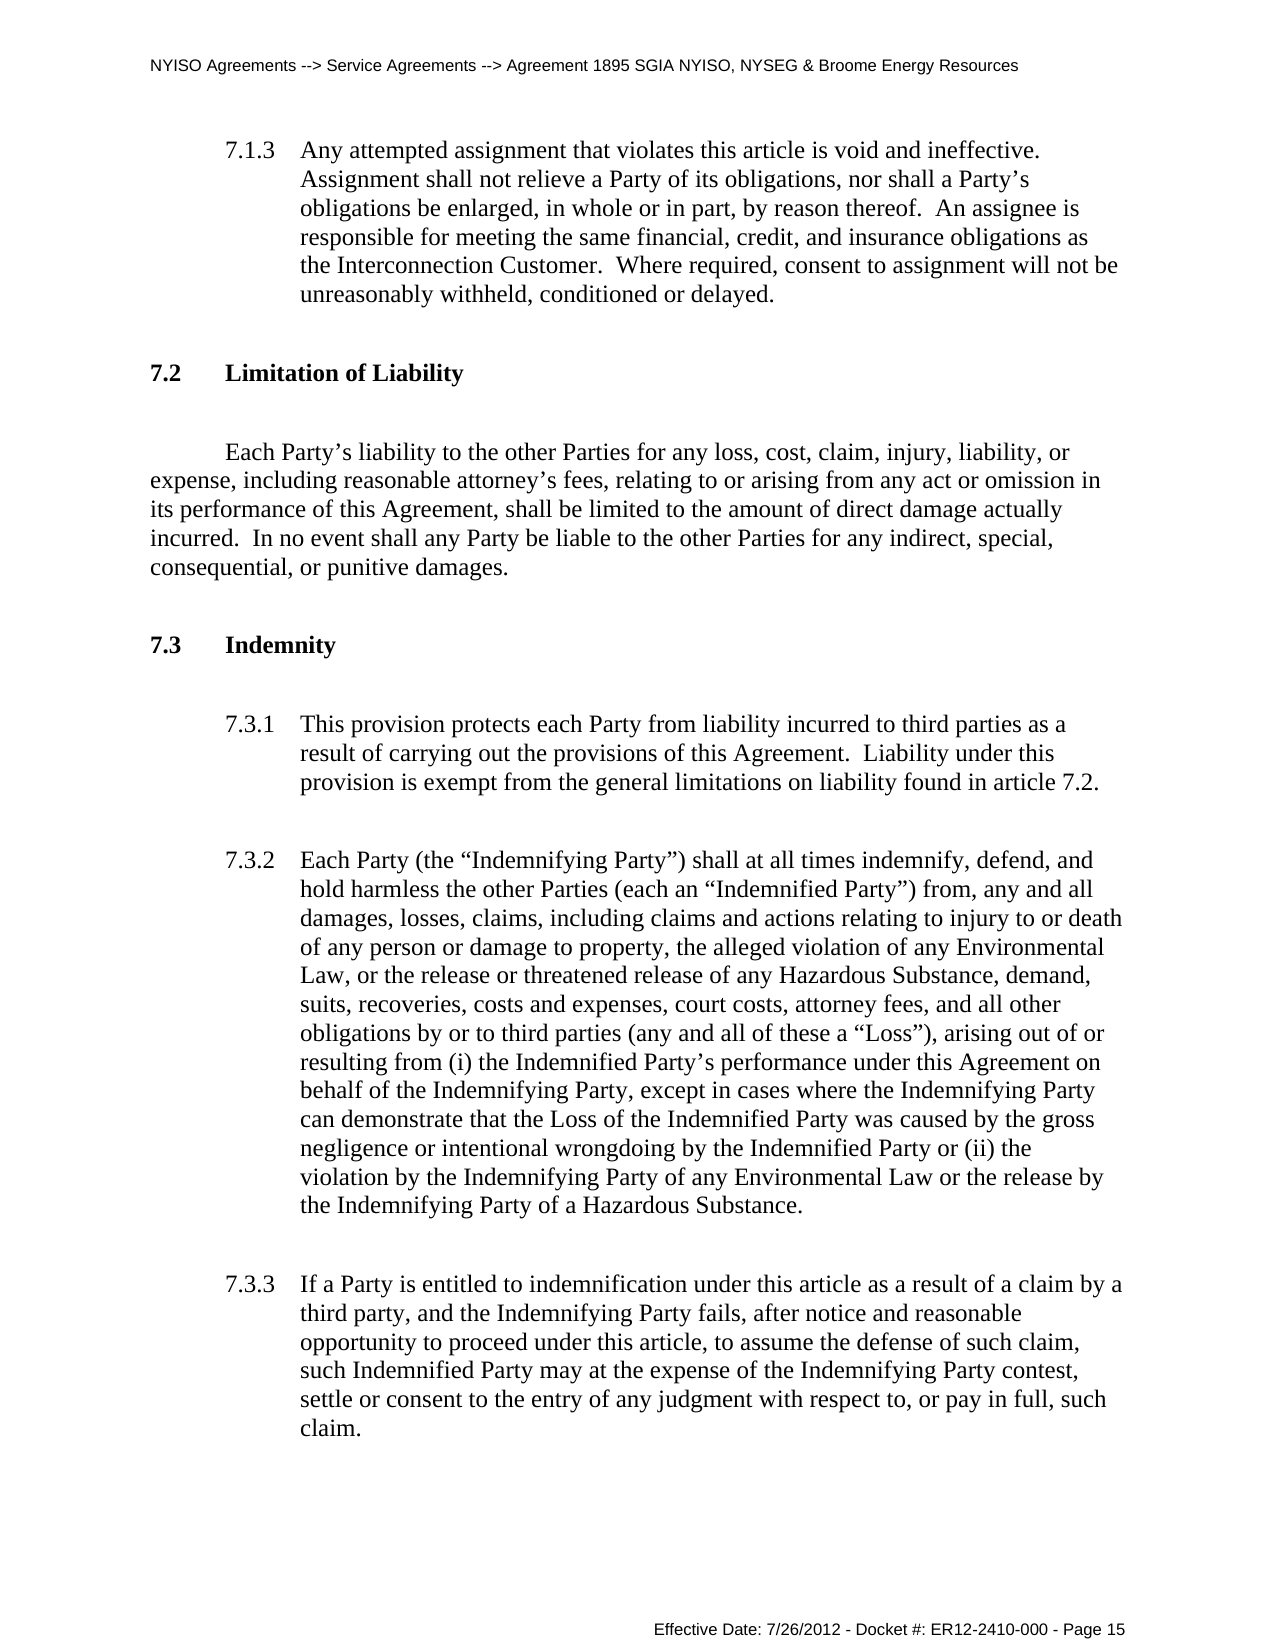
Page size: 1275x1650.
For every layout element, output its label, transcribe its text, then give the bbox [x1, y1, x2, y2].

text 7.2 Limitation of Liability [150, 358, 1059, 387]
text 7.1.3 Any attempted assignment that violates this article is void and ineffective. Assignment shall not relieve a Party of its obligations, nor shall a Party’s obligations be enlarged, in whole or in part, by reason thereof. An assignee is responsible for meeting the same financial, credit, and insurance obligations as the Interconnection Customer. Where required, consent to assignment will not be unreasonably withheld, conditioned or delayed. [225, 136, 1125, 308]
text 7.3.3 If a Party is entitled to indemnification under this article as a result of a claim by a third party, and the Indemnifying Party fails, after notice and reasonable opportunity to proceed under this article, to assume the defense of such claim, such Indemnified Party may at the expense of the Indemnifying Party contest, settle or consent to the entry of any judgment with respect to, or pay in full, such claim. [225, 1269, 1125, 1442]
text Each Party’s liability to the other Parties for any loss, cost, claim, injury, liability, or expense, including reasonable attorney’s fees, relating to or arising from any act or omission in its performance of this Agreement, shall be limited to the amount of direct damage actually incurred. In no event shall any Party be liable to the other Parties for any indirect, special, consequential, or punitive damages. [150, 437, 1125, 581]
text 7.3.1 This provision protects each Party from liability incurred to third parties as a result of carrying out the provisions of this Agreement. Liability under this provision is exempt from the general limitations on liability found in article 7.2. [225, 709, 1125, 796]
text 7.3.2 Each Party (the “Indemnifying Party”) shall at all times indemnify, defend, and hold harmless the other Parties (each an “Indemnified Party”) from, any and all damages, losses, claims, including claims and actions relating to injury to or death of any person or damage to property, the alleged violation of any Environmental Law, or the release or threatened release of any Hazardous Substance, demand, suits, recoveries, costs and expenses, court costs, attorney fees, and all other obligations by or to third parties (any and all of these a “Loss”), arising out of or resulting from (i) the Indemnified Party’s performance under this Agreement on behalf of the Indemnifying Party, except in cases where the Indemnifying Party can demonstrate that the Loss of the Indemnified Party was caused by the gross negligence or intentional wrongdoing by the Indemnified Party or (ii) the violation by the Indemnifying Party of any Environmental Law or the release by the Indemnifying Party of a Hazardous Substance. [225, 846, 1125, 1219]
text 7.3 Indemnity [150, 631, 1059, 659]
